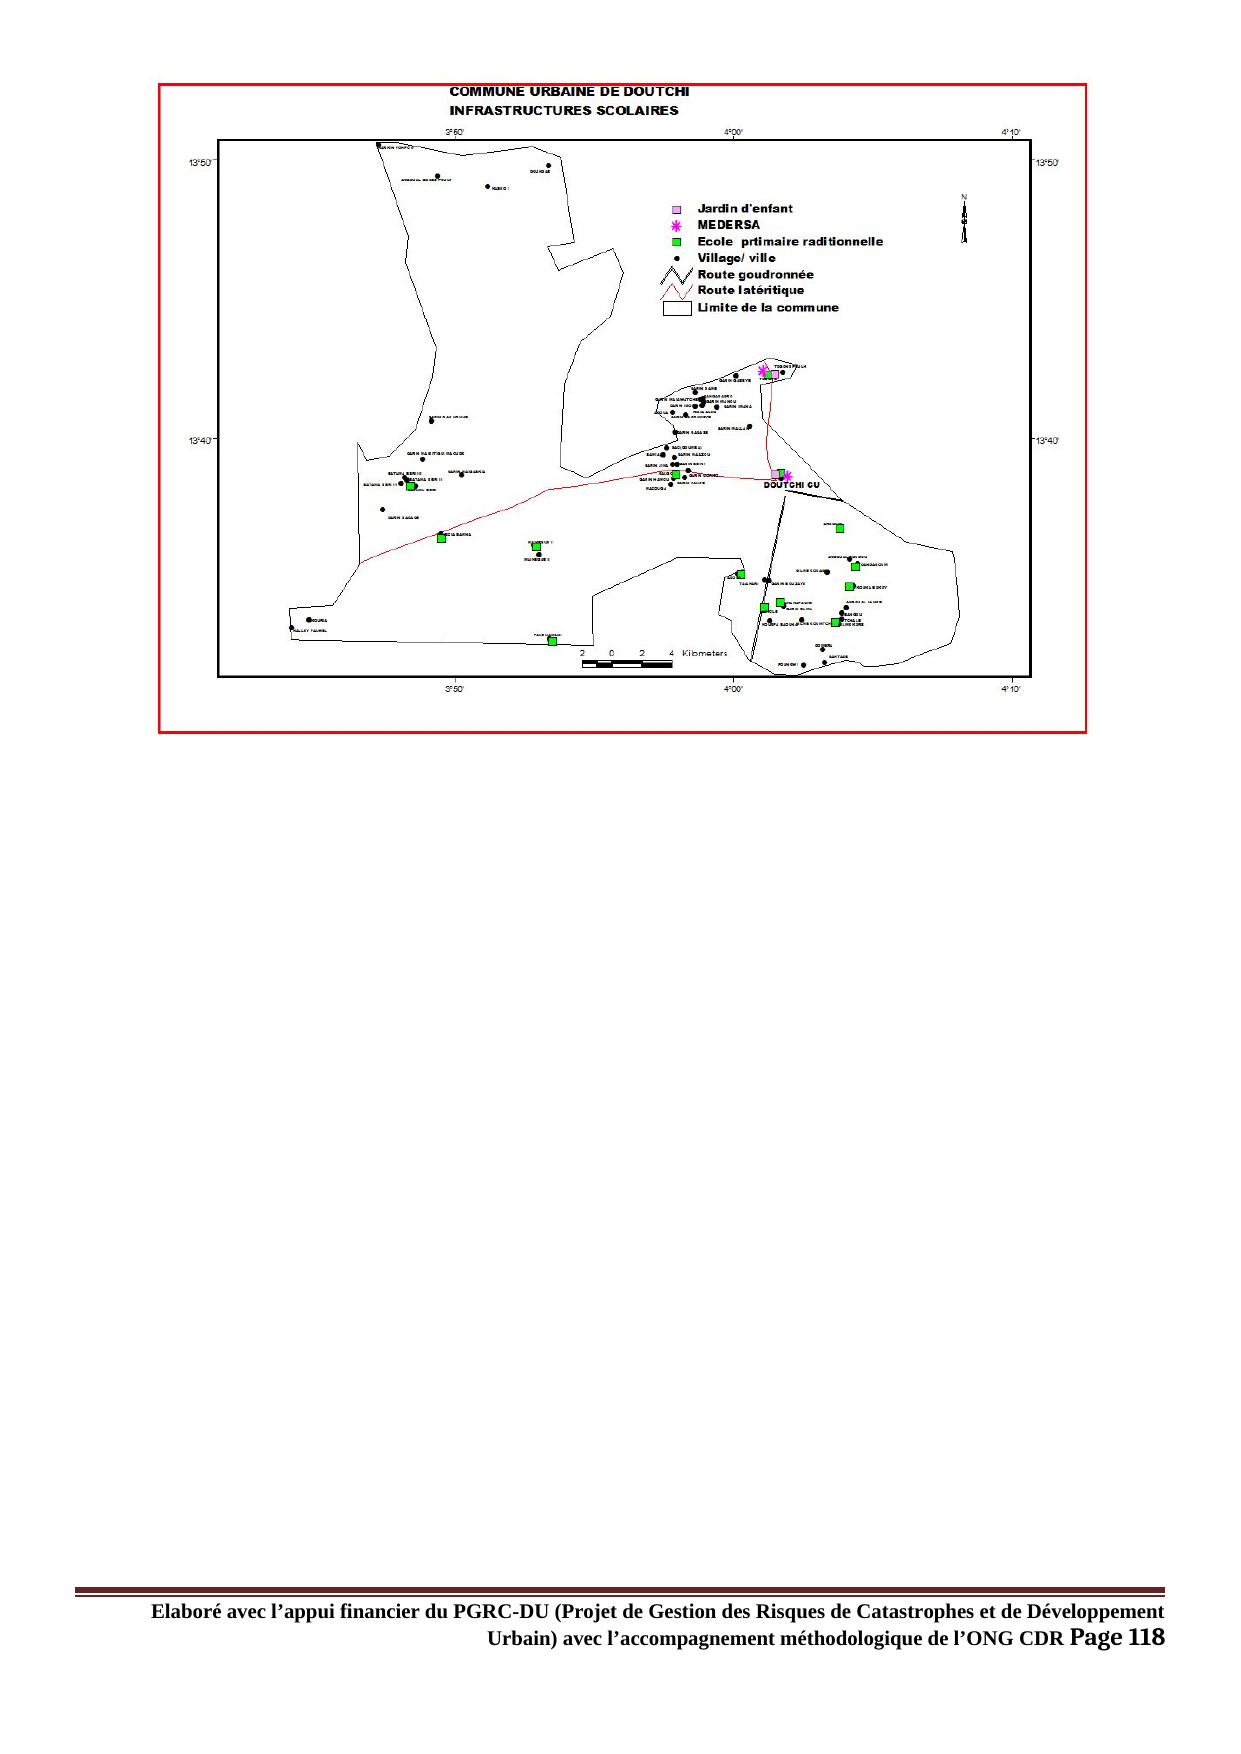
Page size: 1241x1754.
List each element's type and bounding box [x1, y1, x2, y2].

picture [147, 75, 1093, 735]
